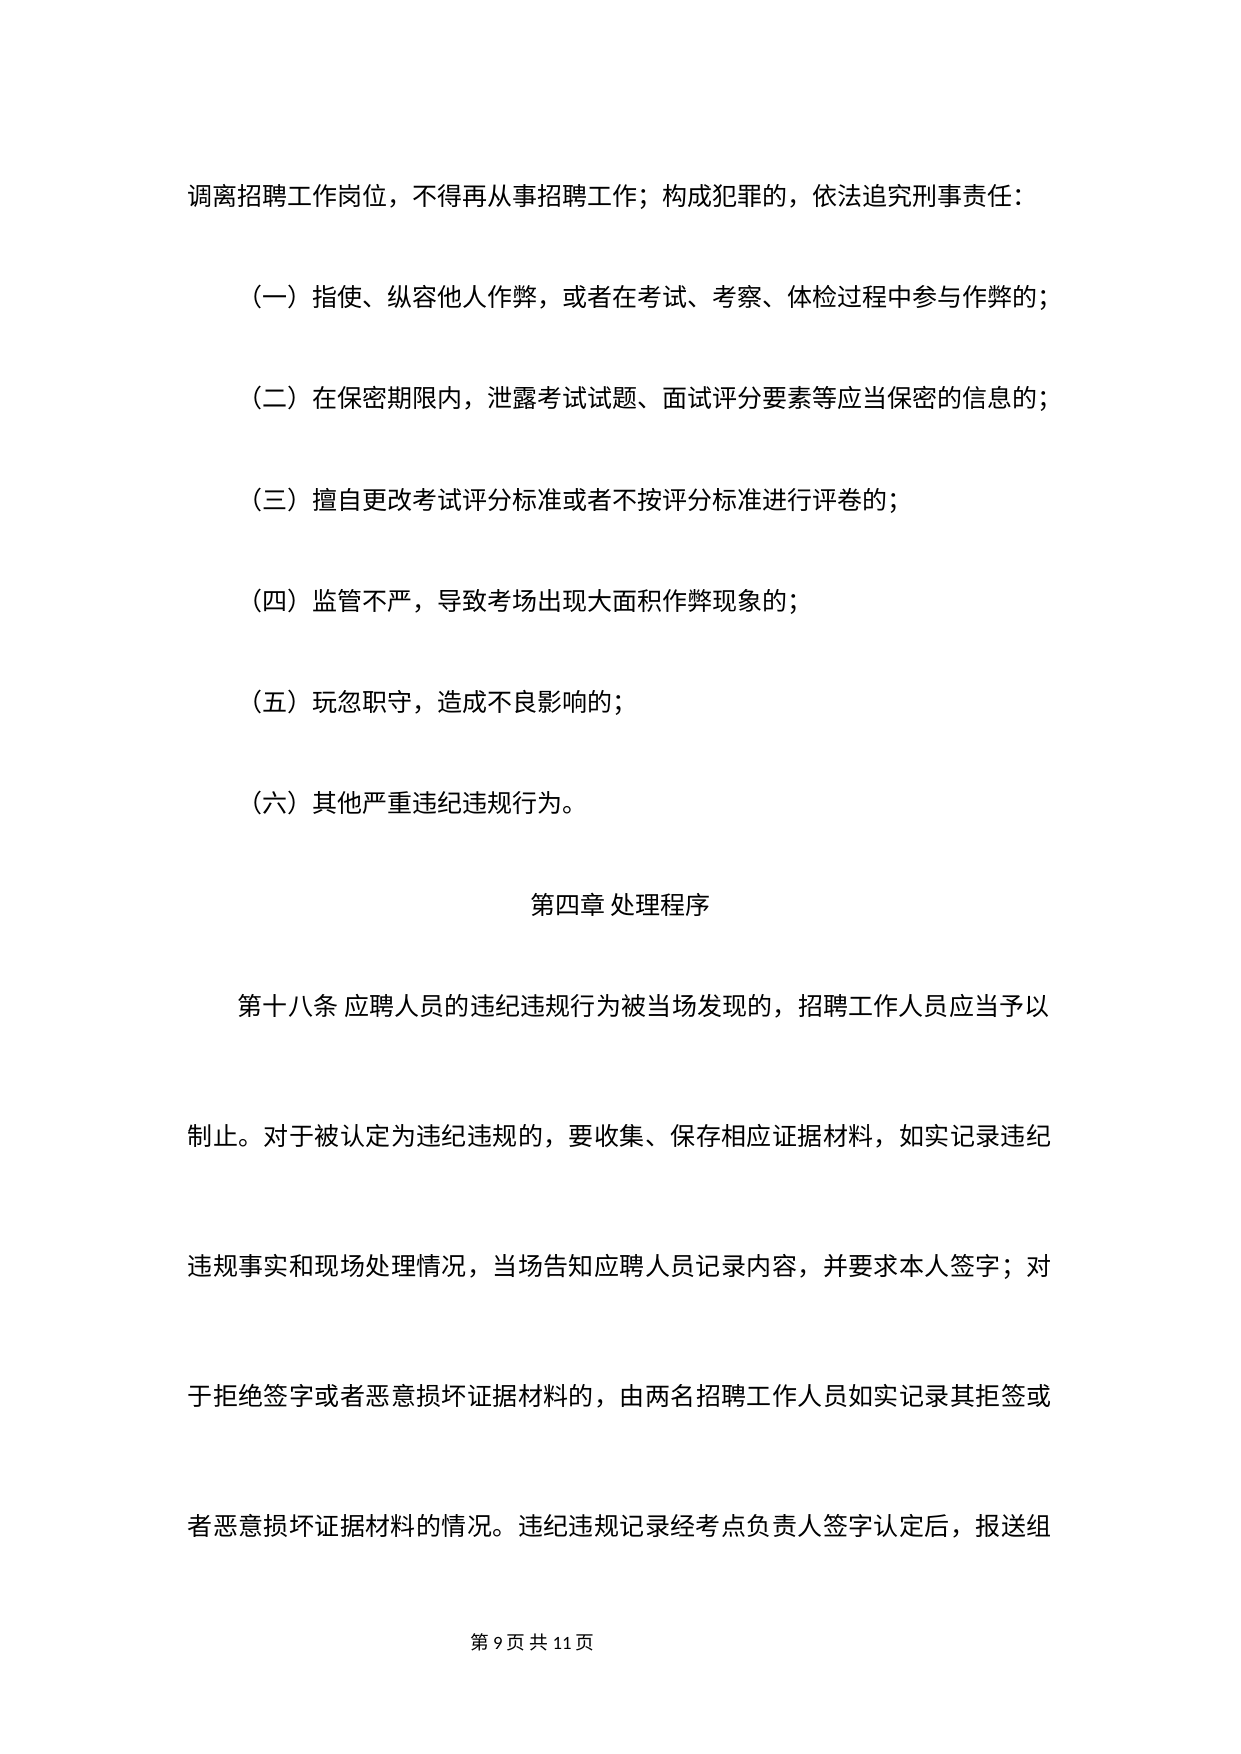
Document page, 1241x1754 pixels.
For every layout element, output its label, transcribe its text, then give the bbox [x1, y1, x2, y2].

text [187, 972, 1053, 1557]
text （六）其他严重违纪违规行为。 [187, 769, 1053, 834]
text （五）玩忽职守，造成不良影响的； [187, 668, 1053, 733]
text （二）在保密期限内，泄露考试试题、面试评分要素等应当保密的信息的； [187, 364, 1053, 429]
text （四）监管不严，导致考场出现大面积作弊现象的； [187, 567, 1053, 632]
text （一）指使、纵容他人作弊，或者在考试、考察、体检过程中参与作弊的； [187, 263, 1053, 328]
text （三）擅自更改考试评分标准或者不按评分标准进行评卷的； [187, 466, 1053, 531]
text 第四章 处理程序 [187, 871, 1053, 936]
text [187, 162, 1053, 227]
